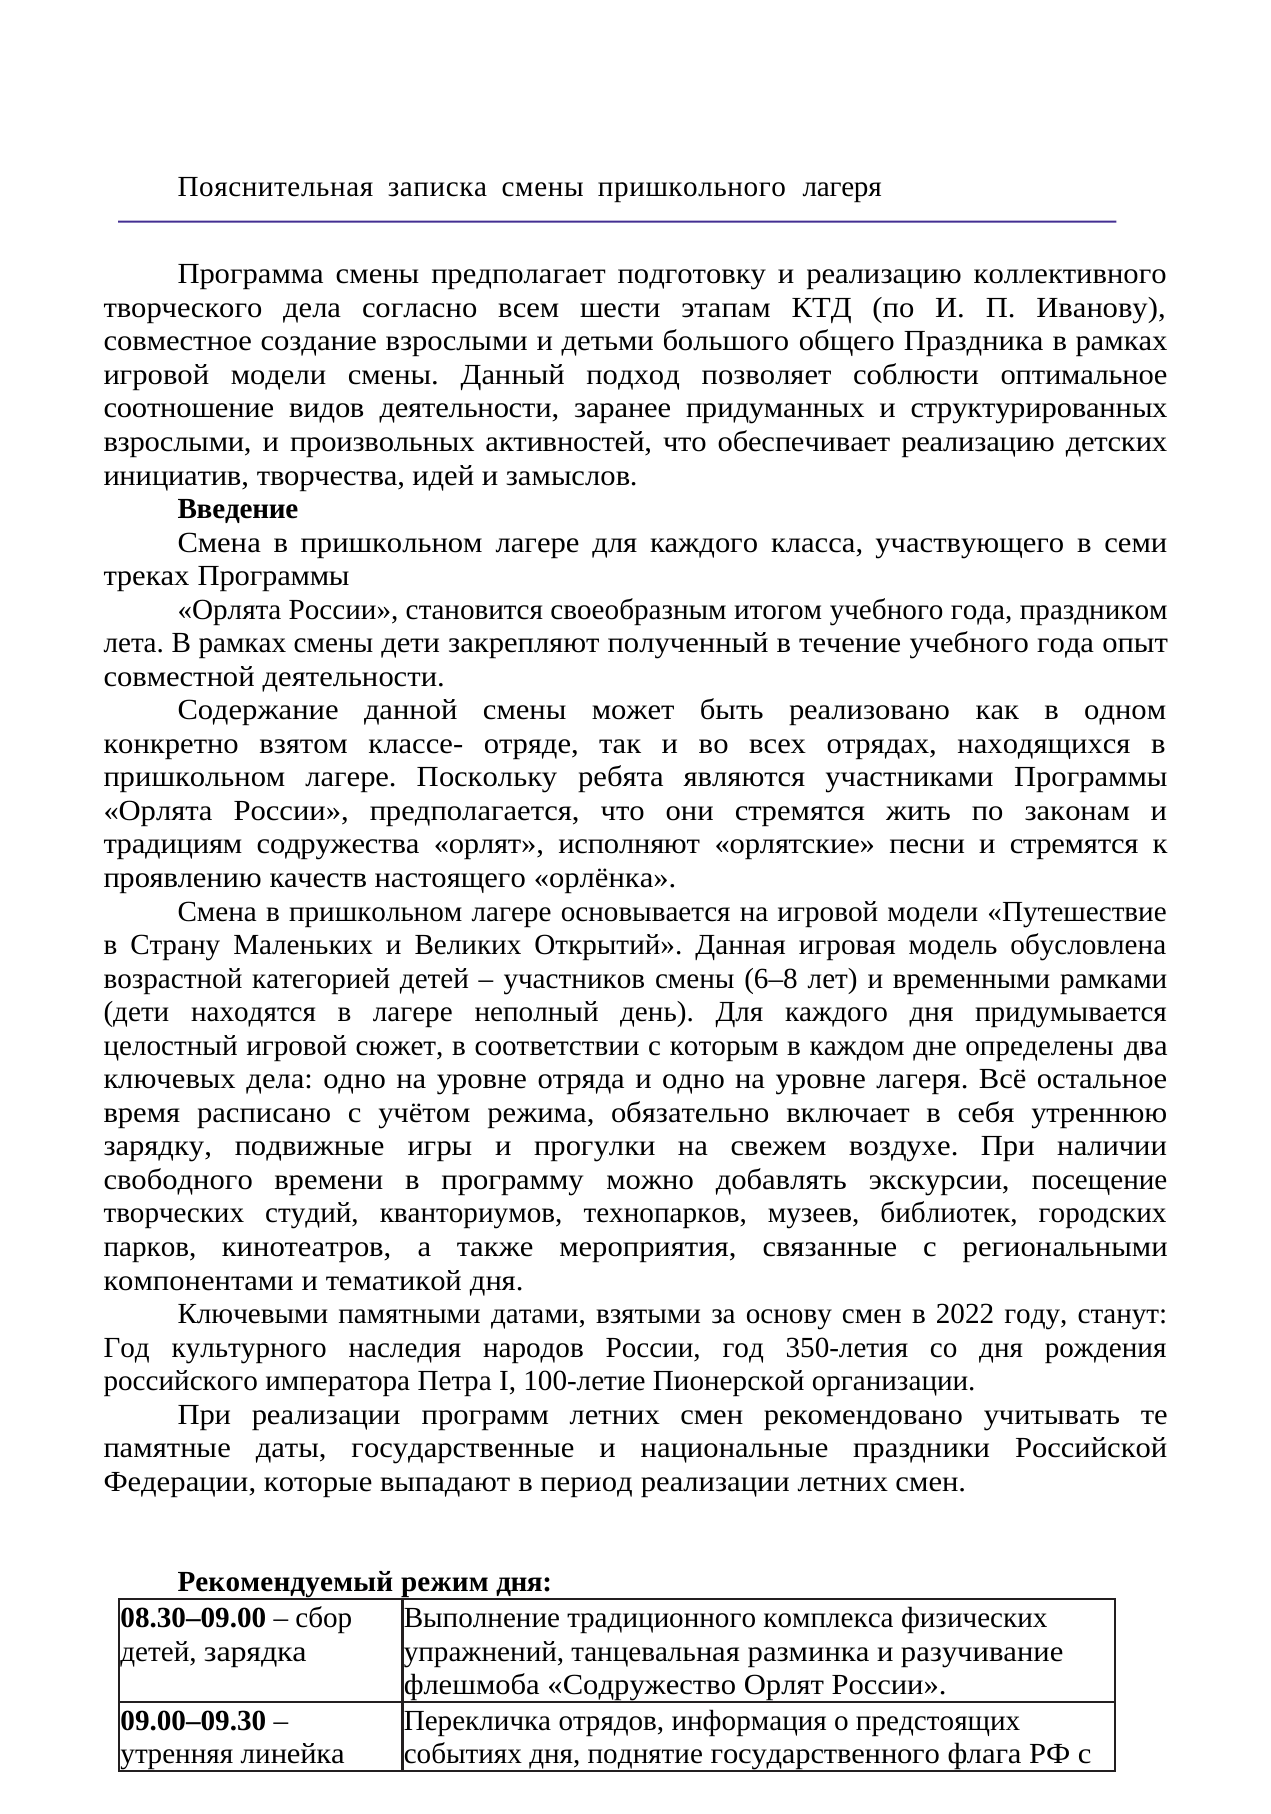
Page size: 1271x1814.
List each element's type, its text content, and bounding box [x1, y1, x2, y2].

text «Орлята России», становится своеобразным итогом учебного года, праздником лета. В рамках смены дети закрепляют полученный в течение учебного года опыт совместной деятельности. [103, 592, 1167, 692]
table_header Выполнение традиционного комплекса физических упражнений, танцевальная разминка и разучивание флешмоба «Содружество Орлят России». [404, 1600, 1114, 1701]
subtitle Пояснительная записка смены пришкольного лагеря [103, 169, 1167, 202]
text При реализации программ летних смен рекомендовано учитывать те памятные даты, государственные и национальные праздники Российской Федерации, которые выпадают в период реализации летних смен. [103, 1397, 1167, 1497]
subtitle Введение [103, 491, 1167, 525]
text Смена в пришкольном лагере для каждого класса, участвующего в семи треках Программы [103, 525, 1167, 592]
text Программа смены предполагает подготовку и реализацию коллективного творческого дела согласно всем шести этапам КТД (по И. П. Иванову), совместное создание взрослыми и детьми большого общего Праздника в рамках игровой модели смены. Данный подход позволяет соблюсти оптимальное соотношение видов деятельности, заранее придуманных и структурированных взрослыми, и произвольных активностей, что обеспечивает реализацию детских инициатив, творчества, идей и замыслов. [103, 256, 1167, 491]
table_header 08.30–09.00 – сбор детей, зарядка [120, 1600, 401, 1701]
text Рекомендуемый режим дня: [103, 1564, 1167, 1598]
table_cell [120, 1703, 401, 1770]
text Ключевыми памятными датами, взятыми за основу смен в 2022 году, станут: Год культурного наследия народов России, год 350-летия со дня рождения российского императора Петра I, 100-летие Пионерской организации. [103, 1296, 1167, 1397]
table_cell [404, 1703, 1114, 1770]
text Содержание данной смены может быть реализовано как в одном конкретно взятом классе- отряде, так и во всех отрядах, находящихся в пришкольном лагере. Поскольку ребята являются участниками Программы «Орлята России», предполагается, что они стремятся жить по законам и традициям содружества «орлят», исполняют «орлятские» песни и стремятся к проявлению качеств настоящего «орлёнка». [103, 692, 1167, 894]
text Смена в пришкольном лагере основывается на игровой модели «Путешествие в Страну Маленьких и Великих Открытий». Данная игровая модель обусловлена возрастной категорией детей – участников смены (6–8 лет) и временными рамками (дети находятся в лагере неполный день). Для каждого дня придумывается целостный игровой сюжет, в соответствии с которым в каждом дне определены два ключевых дела: одно на уровне отряда и одно на уровне лагеря. Всё остальное время расписано с учётом режима, обязательно включает в себя утреннюю зарядку, подвижные игры и прогулки на свежем воздухе. При наличии свободного времени в программу можно добавлять экскурсии, посещение творческих студий, кванториумов, технопарков, музеев, библиотек, городских парков, кинотеатров, а также мероприятия, связанные с региональными компонентами и тематикой дня. [103, 894, 1167, 1296]
